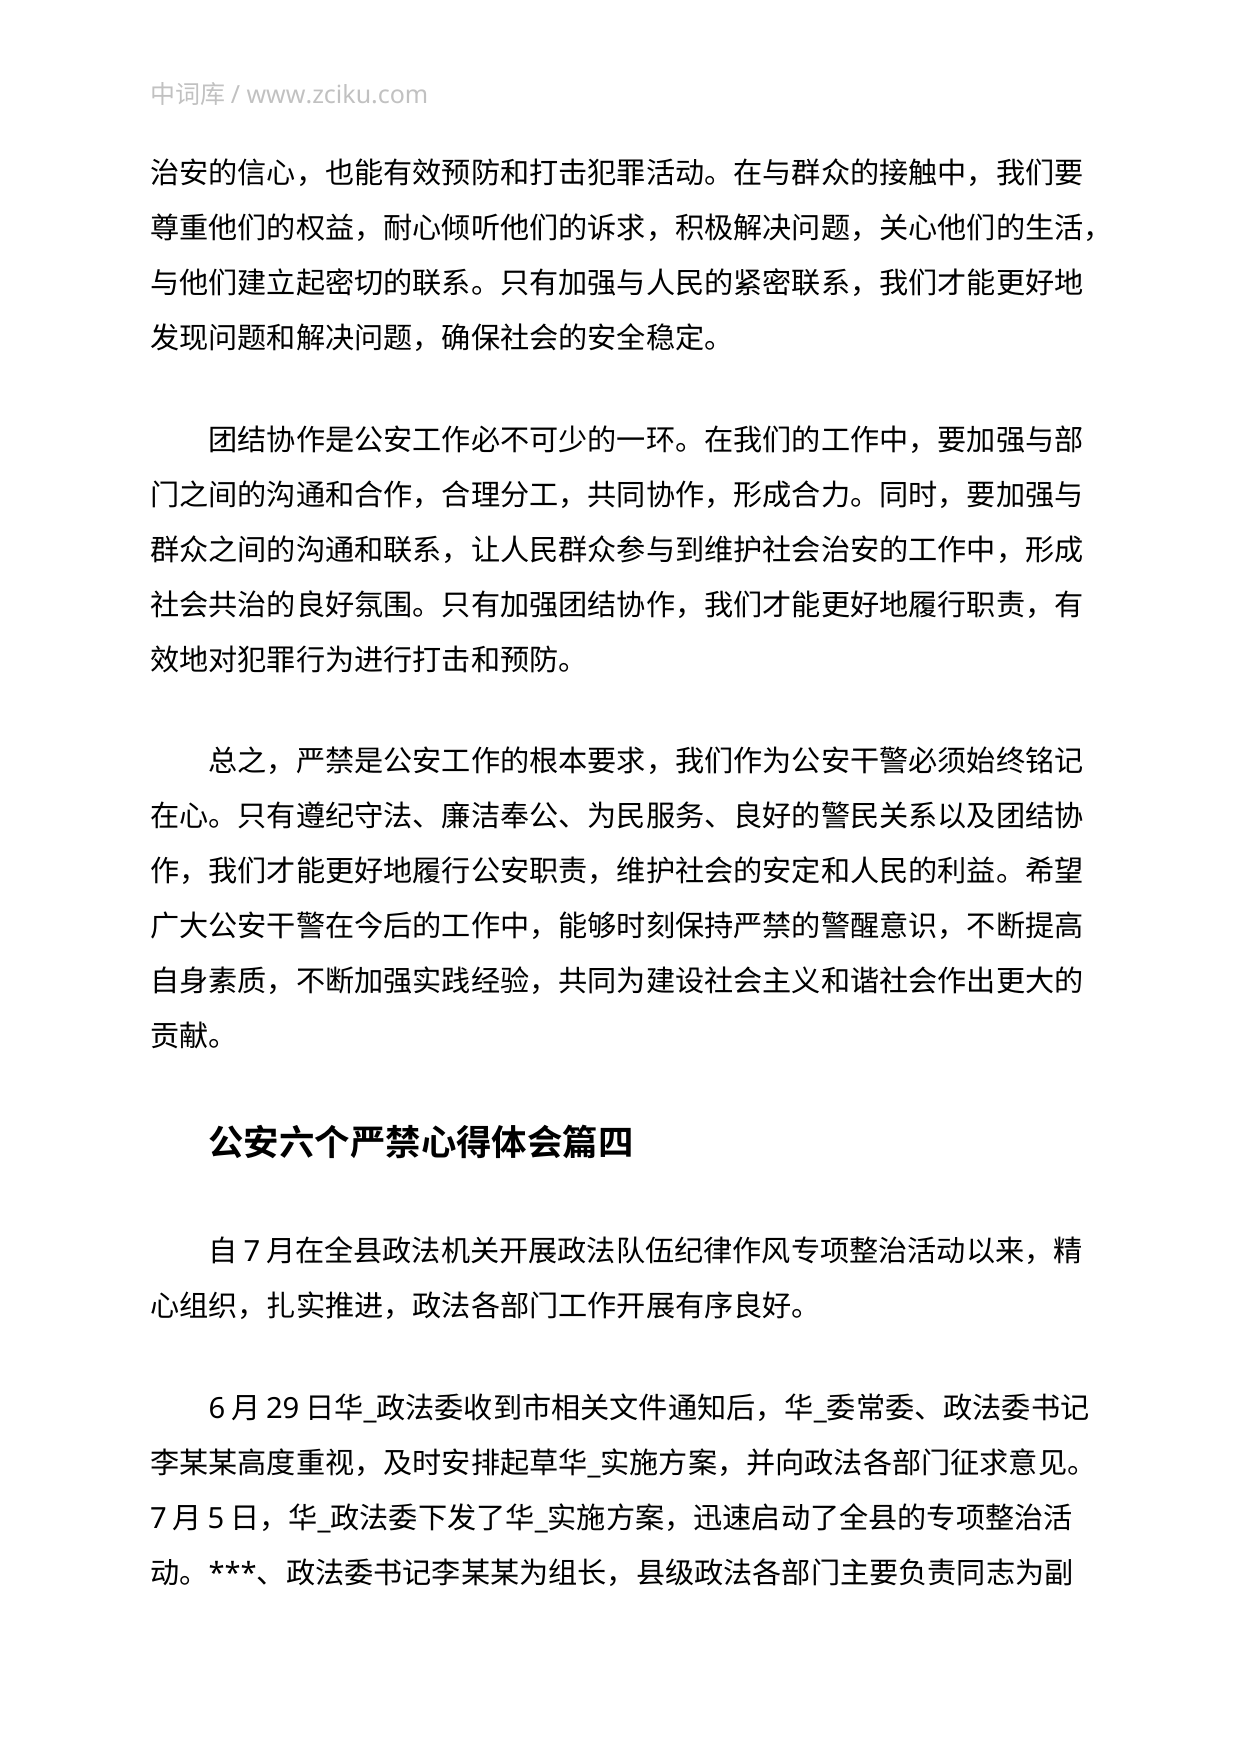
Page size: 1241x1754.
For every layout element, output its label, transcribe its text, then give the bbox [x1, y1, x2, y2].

text 自7月在全县政法机关开展政法队伍纪律作风专项整治活动以来，精心组织，扎实推进，政法各部门工作开展有序良好。 [150, 1227, 1090, 1325]
text 团结协作是公安工作必不可少的一环。在我们的工作中，要加强与部门之间的沟通和合作，合理分工，共同协作，形成合力。同时，要加强与群众之间的沟通和联系，让人民群众参与到维护社会治安的工作中，形成社会共治的良好氛围。只有加强团结协作，我们才能更好地履行职责，有效地对犯罪行为进行打击和预防。 [150, 416, 1090, 678]
text 总之，严禁是公安工作的根本要求，我们作为公安干警必须始终铭记在心。只有遵纪守法、廉洁奉公、为民服务、良好的警民关系以及团结协作，我们才能更好地履行公安职责，维护社会的安定和人民的利益。希望广大公安干警在今后的工作中，能够时刻保持严禁的警醒意识，不断提高自身素质，不断加强实践经验，共同为建设社会主义和谐社会作出更大的贡献。 [150, 738, 1090, 1054]
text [150, 150, 1090, 357]
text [150, 1384, 1090, 1592]
text 公安六个严禁心得体会篇四 [150, 1114, 1090, 1165]
